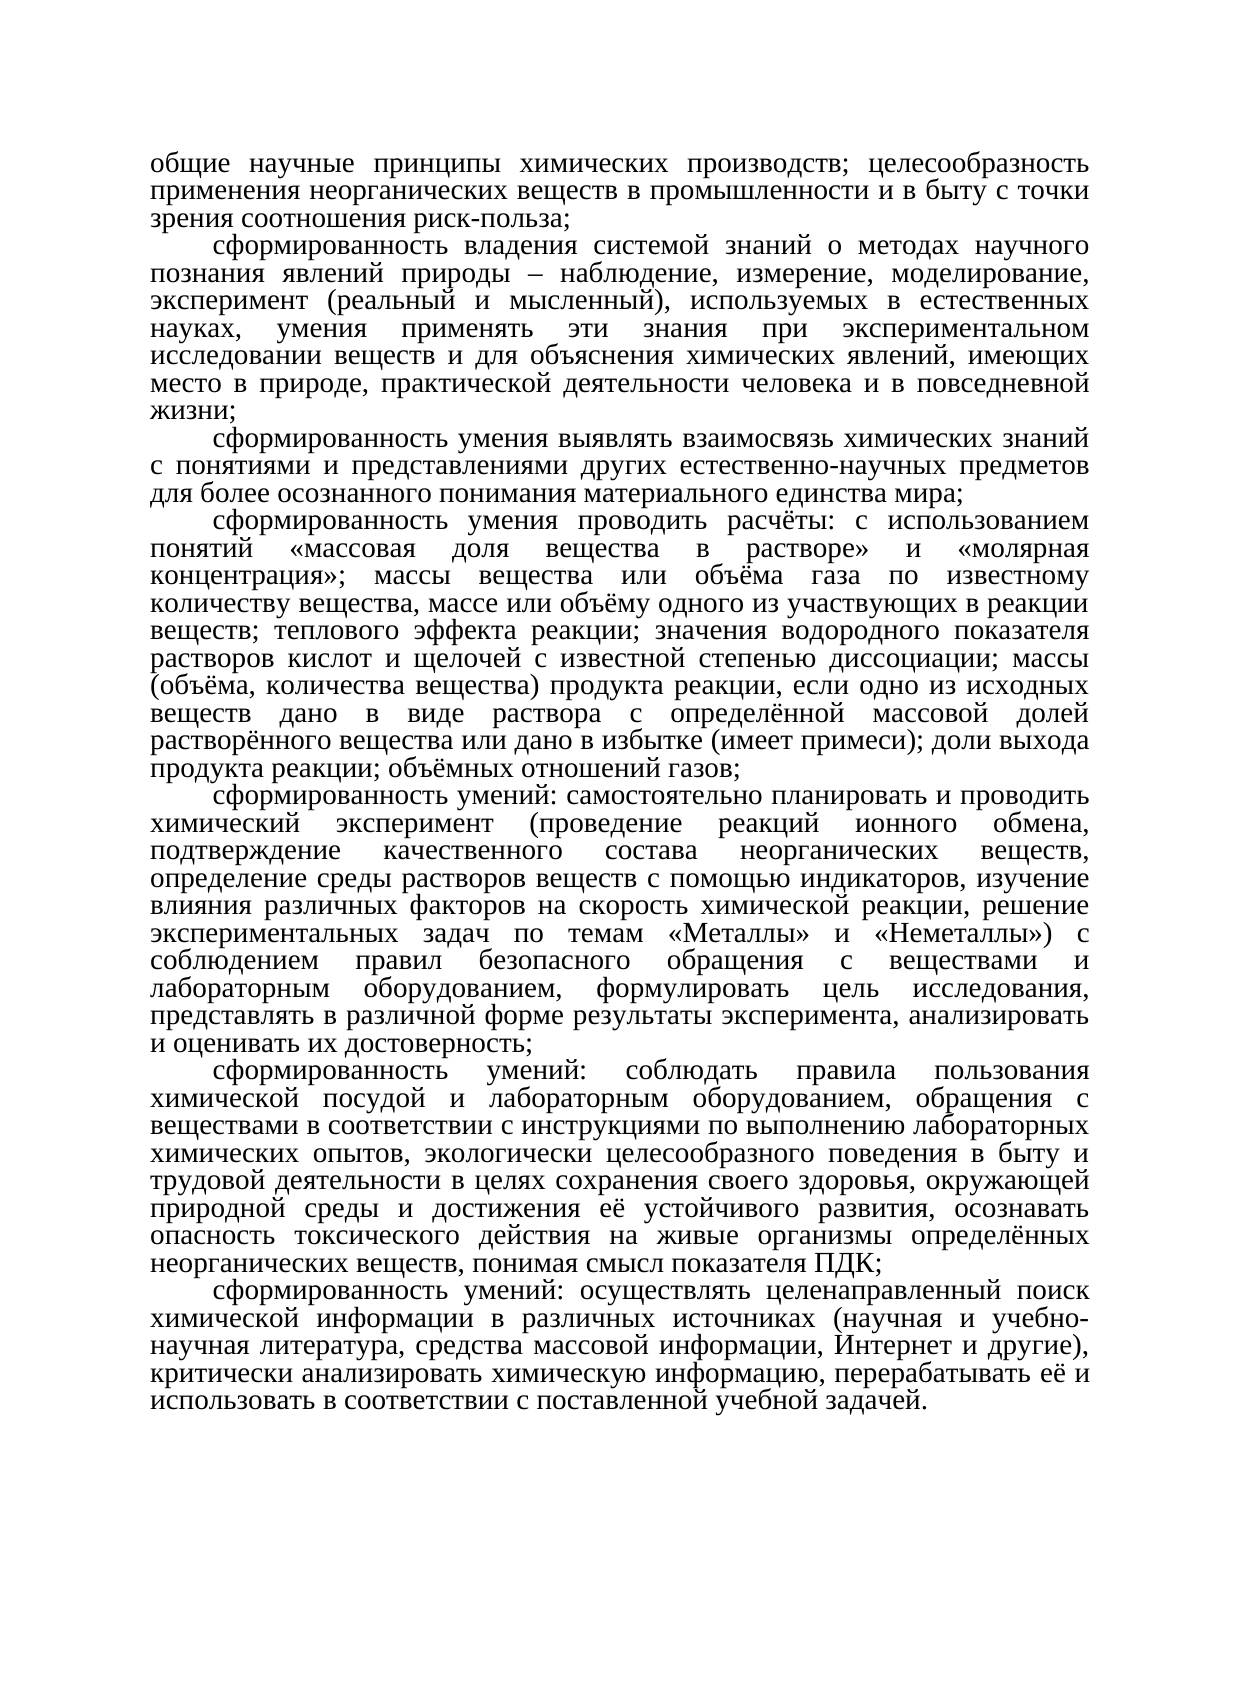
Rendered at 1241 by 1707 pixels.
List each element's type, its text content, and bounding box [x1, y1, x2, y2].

text сформированность умений: соблюдать правила пользования химической посудой и лабораторным оборудованием, обращения с веществами в соответствии с инструкциями по выполнению лабораторных химических опытов, экологически целесообразного поведения в быту и трудовой деятельности в целях сохранения своего здоровья, окружающей природной среды и достижения её устойчивого развития, осознавать опасность токсического действия на живые организмы определённых неорганических веществ, понимая смысл показателя ПДК; [150, 1057, 1090, 1277]
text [150, 150, 1090, 232]
text сформированность умений: самостоятельно планировать и проводить химический эксперимент (проведение реакций ионного обмена, подтверждение качественного состава неорганических веществ, определение среды растворов веществ с помощью индикаторов, изучение влияния различных факторов на скорость химической реакции, решение экспериментальных задач по темам «Металлы» и «Неметаллы») с соблюдением правил безопасного обращения с веществами и лабораторным оборудованием, формулировать цель исследования, представлять в различной форме результаты эксперимента, анализировать и оценивать их достоверность; [150, 782, 1090, 1057]
text сформированность умений: осуществлять целенаправленный поиск химической информации в различных источниках (научная и учебно-научная литература, средства массовой информации, Интернет и другие), критически анализировать химическую информацию, перерабатывать её и использовать в соответствии с поставленной учебной задачей. [150, 1277, 1090, 1415]
text сформированность владения системой знаний о методах научного познания явлений природы – наблюдение, измерение, моделирование, эксперимент (реальный и мысленный), используемых в естественных науках, умения применять эти знания при экспериментальном исследовании веществ и для объяснения химических явлений, имеющих место в природе, практической деятельности человека и в повседневной жизни; [150, 232, 1090, 425]
text сформированность умения проводить расчёты: с использованием понятий «массовая доля вещества в растворе» и «молярная концентрация»; массы вещества или объёма газа по известному количеству вещества, массе или объёму одного из участвующих в реакции веществ; теплового эффекта реакции; значения водородного показателя растворов кислот и щелочей с известной степенью диссоциации; массы (объёма, количества вещества) продукта реакции, если одно из исходных веществ дано в виде раствора с определённой массовой долей растворённого вещества или дано в избытке (имеет примеси); доли выхода продукта реакции; объёмных отношений газов; [150, 507, 1090, 782]
text сформированность умения выявлять взаимосвязь химических знаний с понятиями и представлениями других естественно-научных предметов для более осознанного понимания материального единства мира; [150, 425, 1090, 507]
